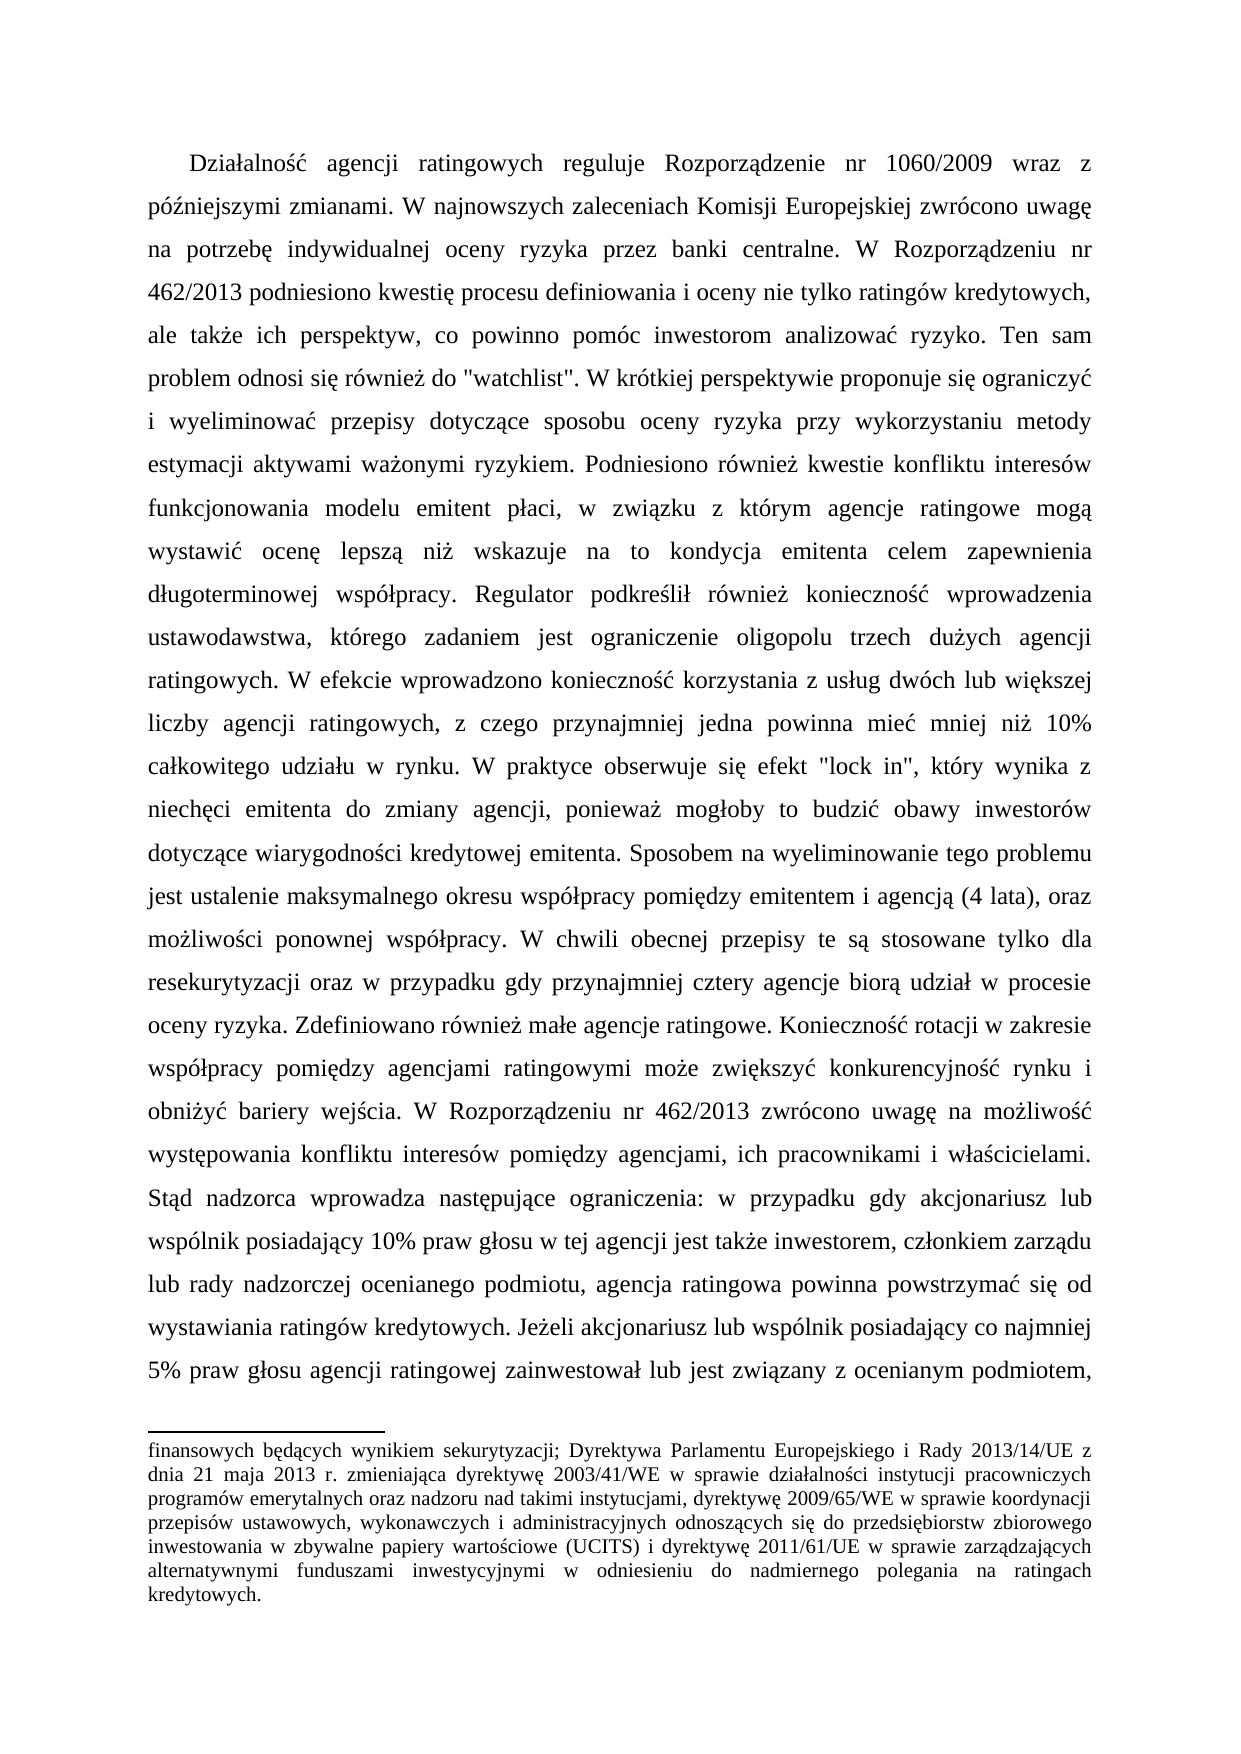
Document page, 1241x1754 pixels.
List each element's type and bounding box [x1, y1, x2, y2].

text [148, 148, 1093, 1384]
